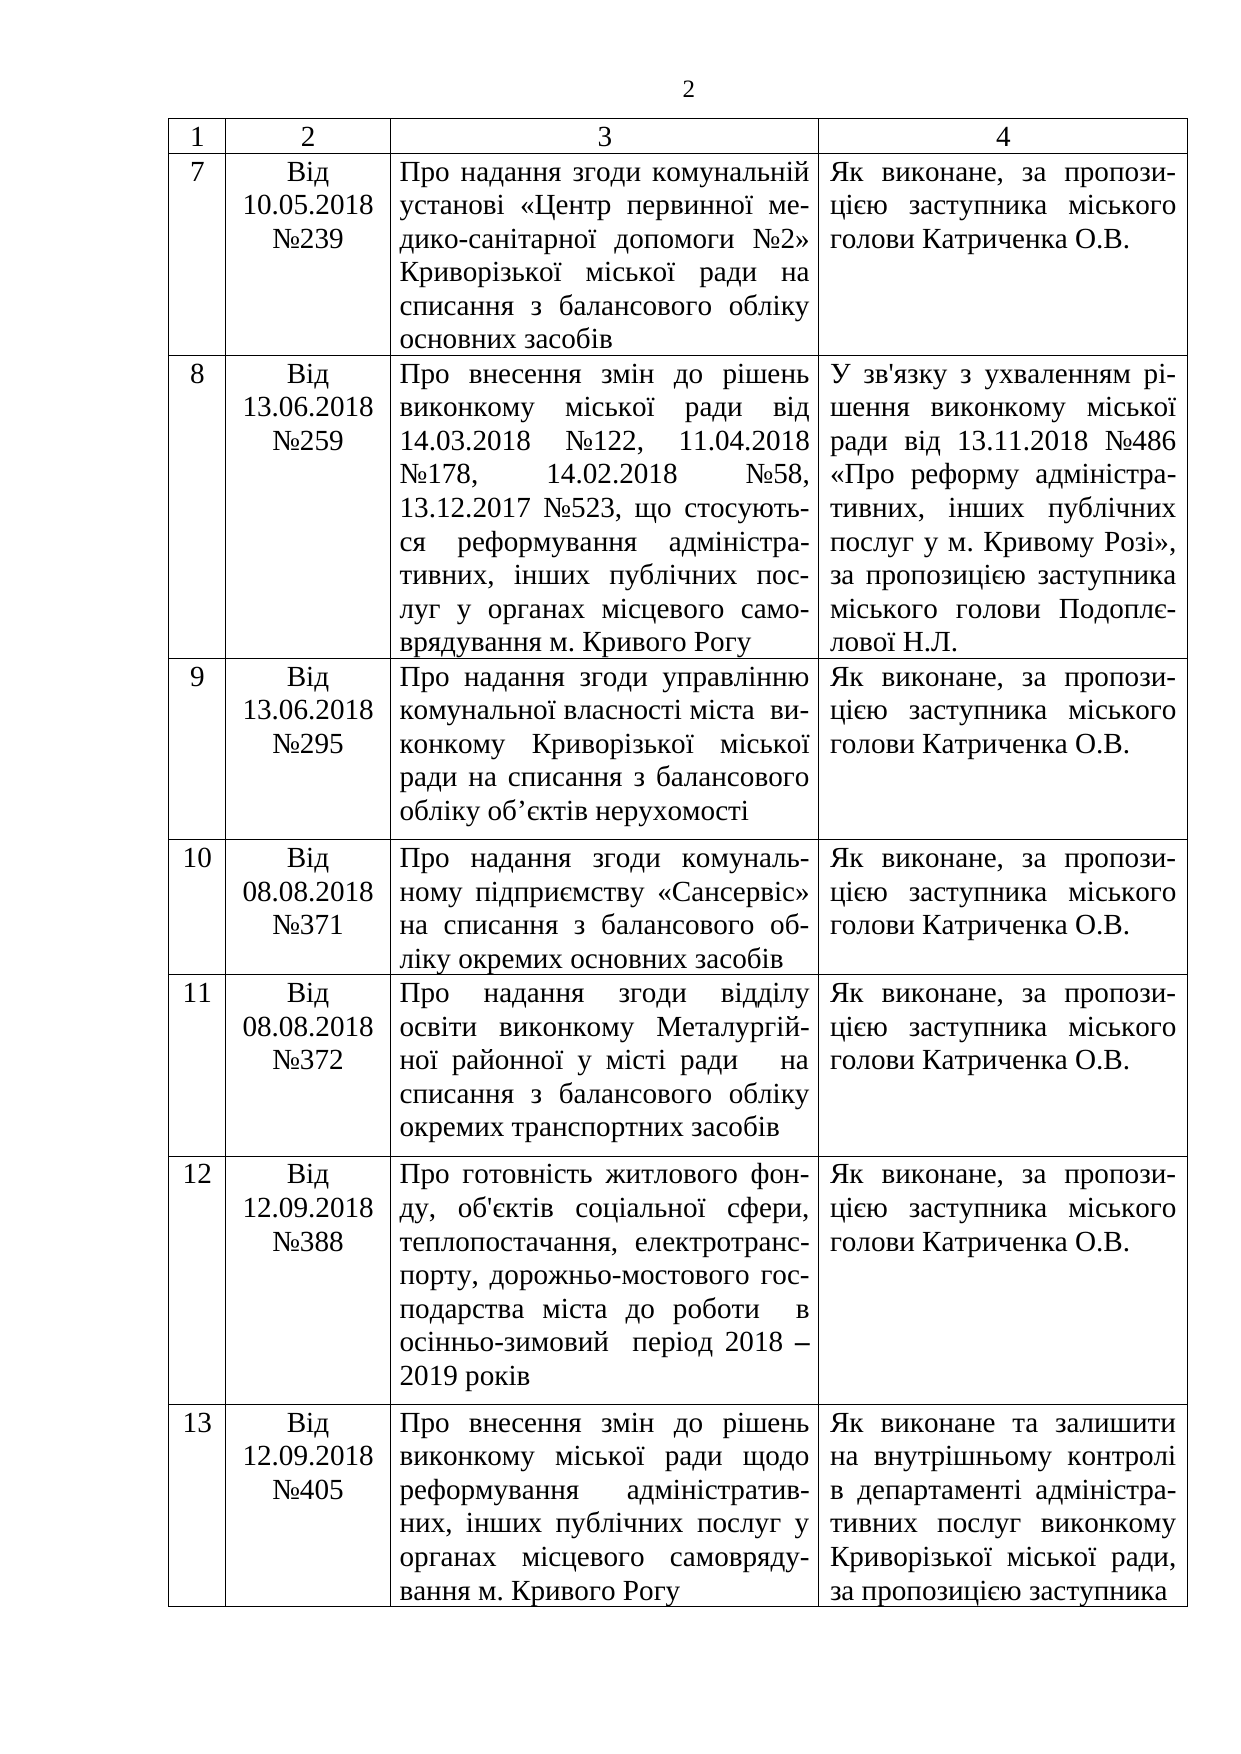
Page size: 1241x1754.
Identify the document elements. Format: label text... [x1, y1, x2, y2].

table_cell 3 [391, 119, 818, 153]
table_cell Від 13.06.2018 №259 [226, 356, 390, 658]
table_cell 9 [169, 659, 225, 839]
table_cell 13 [169, 1405, 225, 1606]
table_cell 2 [226, 119, 390, 153]
table_cell Як виконане, за пропози-цією заступника міського голови Катриченка О.В. [819, 1157, 1187, 1404]
table_cell 10 [169, 840, 225, 974]
table_cell Як виконане, за пропози-цією заступника міського голови Катриченка О.В. [819, 840, 1187, 974]
table_cell 1 [169, 119, 225, 153]
table_cell Від 12.09.2018 №388 [226, 1157, 390, 1404]
table_cell 4 [819, 119, 1187, 153]
table_cell 7 [169, 154, 225, 355]
table_cell Про надання згоди управлінню комунальної власності міста ви-конкому Криворізької міської ради на списання з балансового обліку об’єктів нерухомості [391, 659, 818, 839]
table_cell Про готовність житлового фон-ду, об'єктів соціальної сфери, теплопостачання, електротранс-порту, дорожньо-мостового гос-подарства міста до роботи в осінньо-зимовий період 2018 – 2019 років [391, 1157, 818, 1404]
table_cell Як виконане, за пропози-цією заступника міського голови Катриченка О.В. [819, 975, 1187, 1156]
table_cell 12 [169, 1157, 225, 1404]
table_cell Про внесення змін до рішень виконкому міської ради від 14.03.2018 №122, 11.04.2018 №178, 14.02.2018 №58, 13.12.2017 №523, що стосують-ся реформування адміністра-тивних, інших публічних пос-луг у органах місцевого само-врядування м. Кривого Рогу [391, 356, 818, 658]
table_cell Про надання згоди відділу освіти виконкому Металургій-ної районної у місті ради на списання з балансового обліку окремих транспортних засобів [391, 975, 818, 1156]
table_cell У зв'язку з ухваленням рі-шення виконкому міської ради від 13.11.2018 №486 «Про реформу адміністра-тивних, інших публічних послуг у м. Кривому Розі», за пропозицією заступника міського голови Подоплє-лової Н.Л. [819, 356, 1187, 658]
table_cell Про надання згоди комунальній установі «Центр первинної ме-дико-санітарної допомоги №2» Криворізької міської ради на списання з балансового обліку основних засобів [391, 154, 818, 355]
table_cell 11 [169, 975, 225, 1156]
table_cell Від 12.09.2018 №405 [226, 1405, 390, 1606]
table_cell Про внесення змін до рішень виконкому міської ради щодо реформування адміністратив-них, інших публічних послуг у органах місцевого самовряду-вання м. Кривого Рогу [391, 1405, 818, 1606]
table_cell Від 08.08.2018 №372 [226, 975, 390, 1156]
table_cell Від 08.08.2018 №371 [226, 840, 390, 974]
table_cell Про надання згоди комуналь-ному підприємству «Сансервіс» на списання з балансового об-ліку окремих основних засобів [391, 840, 818, 974]
table_cell Як виконане, за пропози-цією заступника міського голови Катриченка О.В. [819, 659, 1187, 839]
table_cell 8 [169, 356, 225, 658]
table_cell Від 10.05.2018 №239 [226, 154, 390, 355]
table_cell Від 13.06.2018 №295 [226, 659, 390, 839]
table_cell Як виконане та залишити на внутрішньому контролі в департаменті адміністра-тивних послуг виконкому Криворізької міської ради, за пропозицією заступника [819, 1405, 1187, 1606]
table_cell Як виконане, за пропози-цією заступника міського голови Катриченка О.В. [819, 154, 1187, 355]
